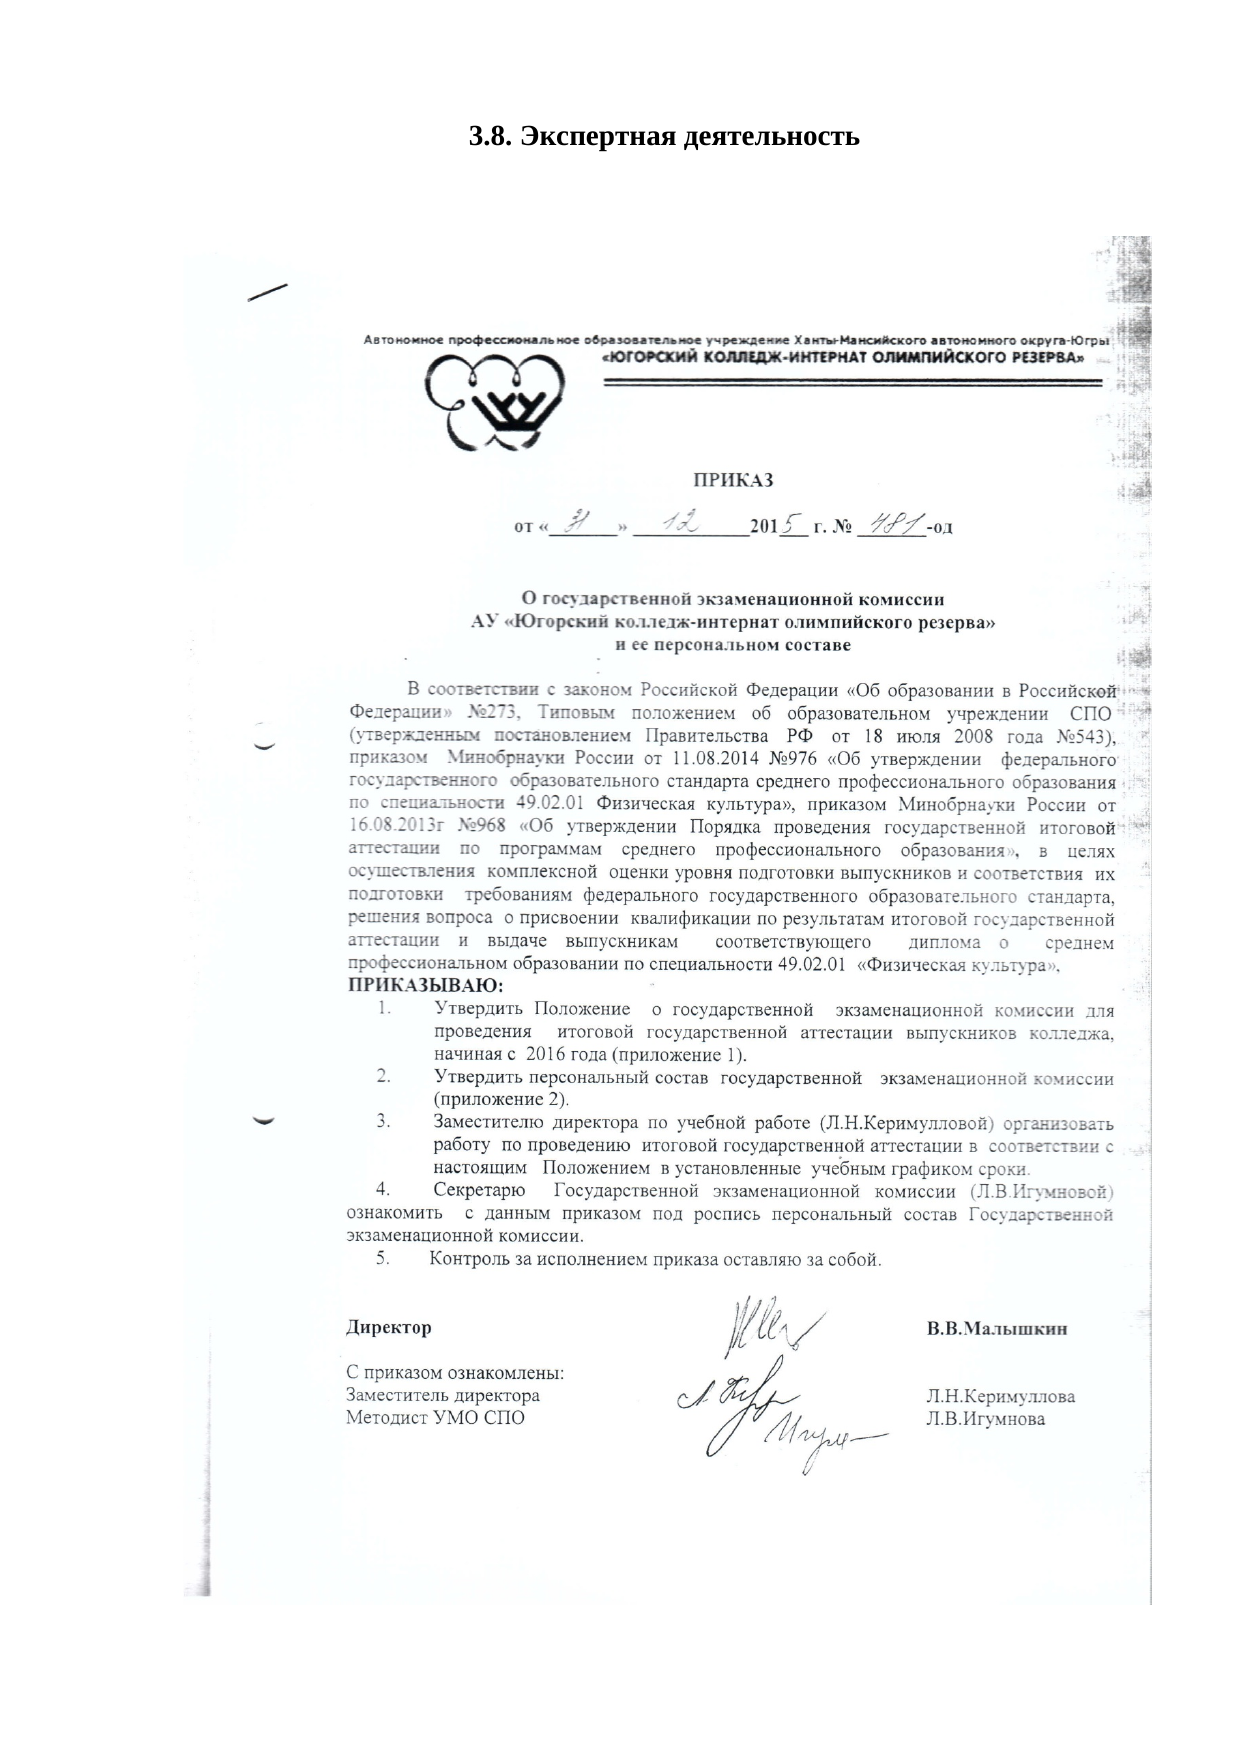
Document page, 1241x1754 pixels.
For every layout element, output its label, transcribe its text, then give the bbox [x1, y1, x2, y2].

text 3.8. Экспертная деятельность [177, 118, 1152, 152]
picture [177, 236, 1152, 1605]
